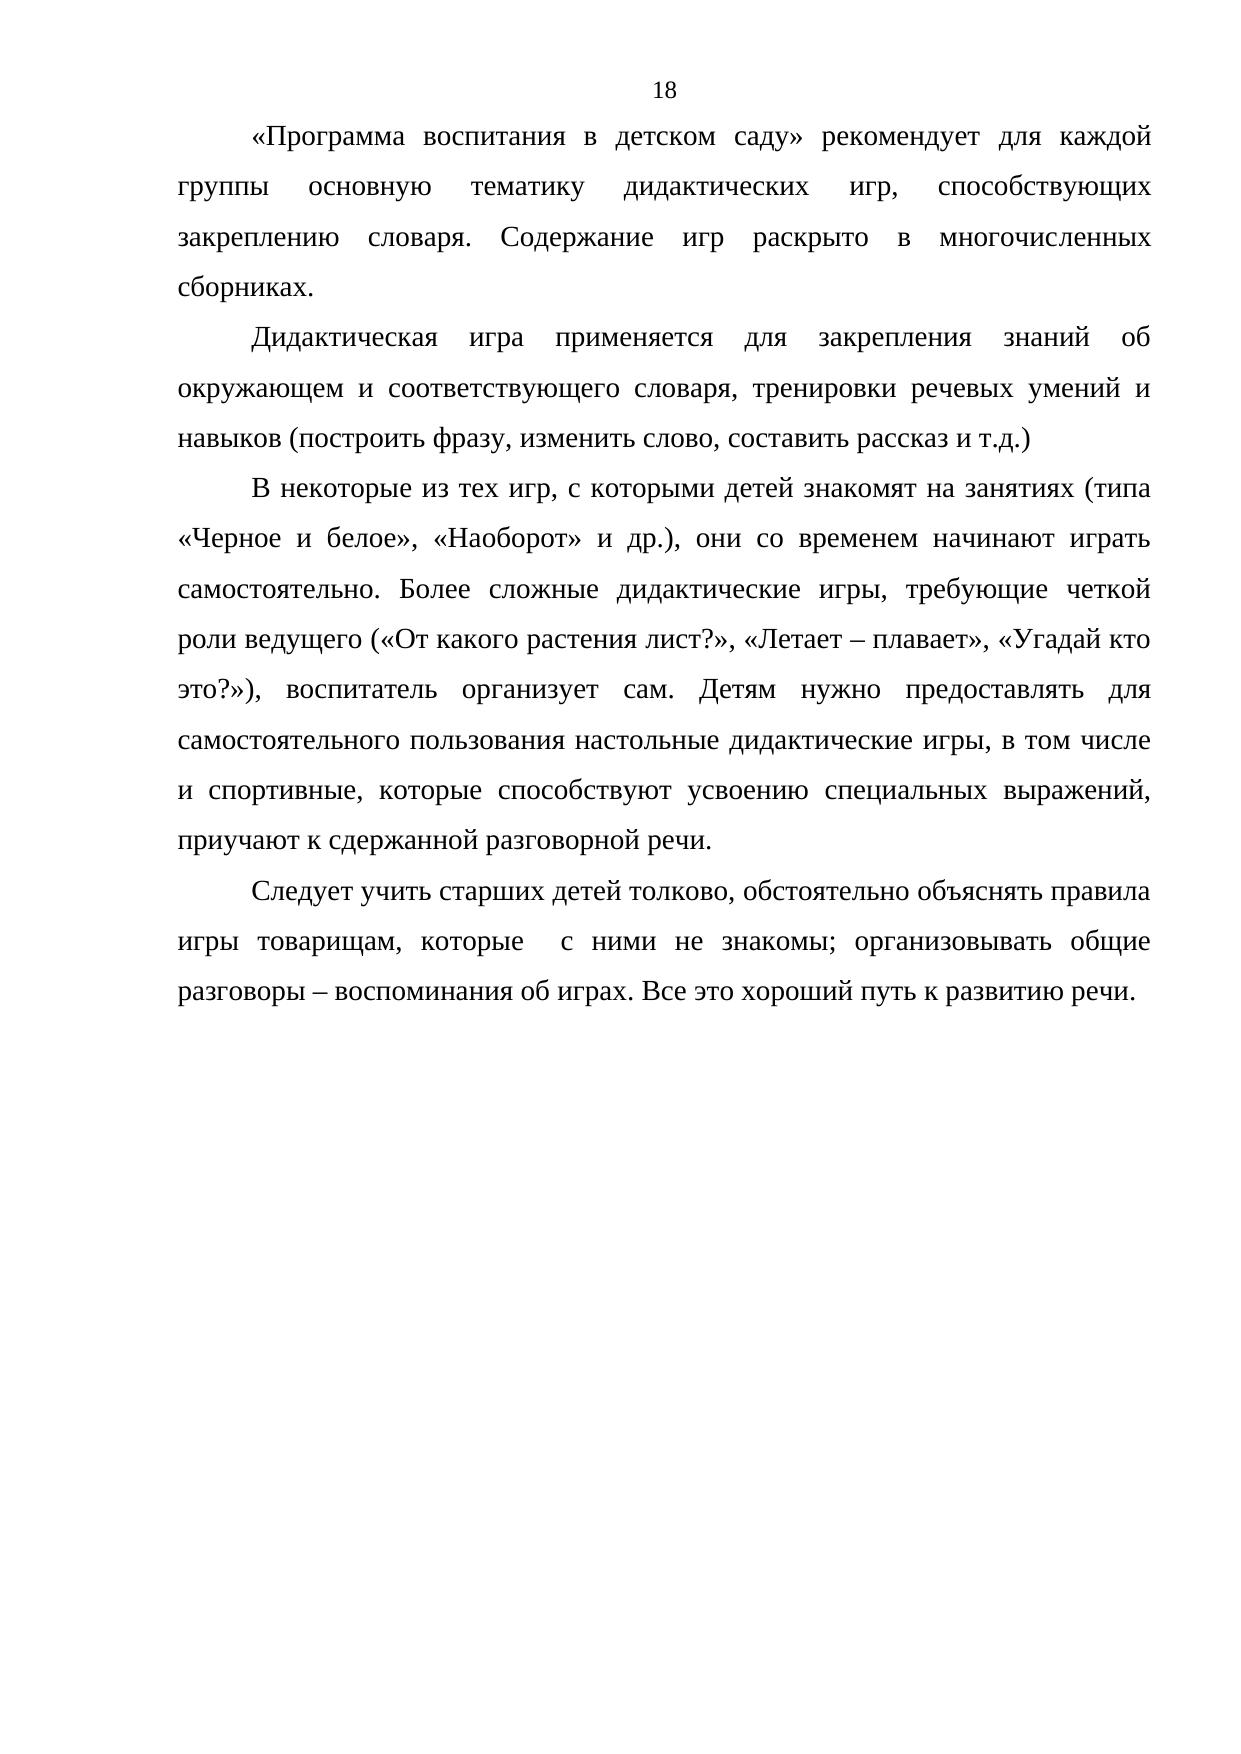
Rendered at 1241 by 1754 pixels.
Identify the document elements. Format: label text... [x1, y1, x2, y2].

text «Программа воспитания в детском саду» рекомендует для каждой группы основную тематику дидактических игр, способствующих закреплению словаря. Содержание игр раскрыто в многочисленных сборниках. [177, 118, 1152, 303]
text В некоторые из тех игр, с которыми детей знакомят на занятиях (типа «Черное и белое», «Наоборот» и др.), они со временем начинают играть самостоятельно. Более сложные дидактические игры, требующие четкой роли ведущего («От какого растения лист?», «Летает – плавает», «Угадай кто это?»), воспитатель организует сам. Детям нужно предоставлять для самостоятельного пользования настольные дидактические игры, в том числе и спортивные, которые способствуют усвоению специальных выражений, приучают к сдержанной разговорной речи. [177, 470, 1152, 856]
text Дидактическая игра применяется для закрепления знаний об окружающем и соответствующего словаря, тренировки речевых умений и навыков (построить фразу, изменить слово, составить рассказ и т.д.) [177, 319, 1152, 453]
text Следует учить старших детей толково, обстоятельно объяснять правила игры товарищам, которые с ними не знакомы; организовывать общие разговоры – воспоминания об играх. Все это хороший путь к развитию речи. 1 [177, 873, 1152, 1057]
